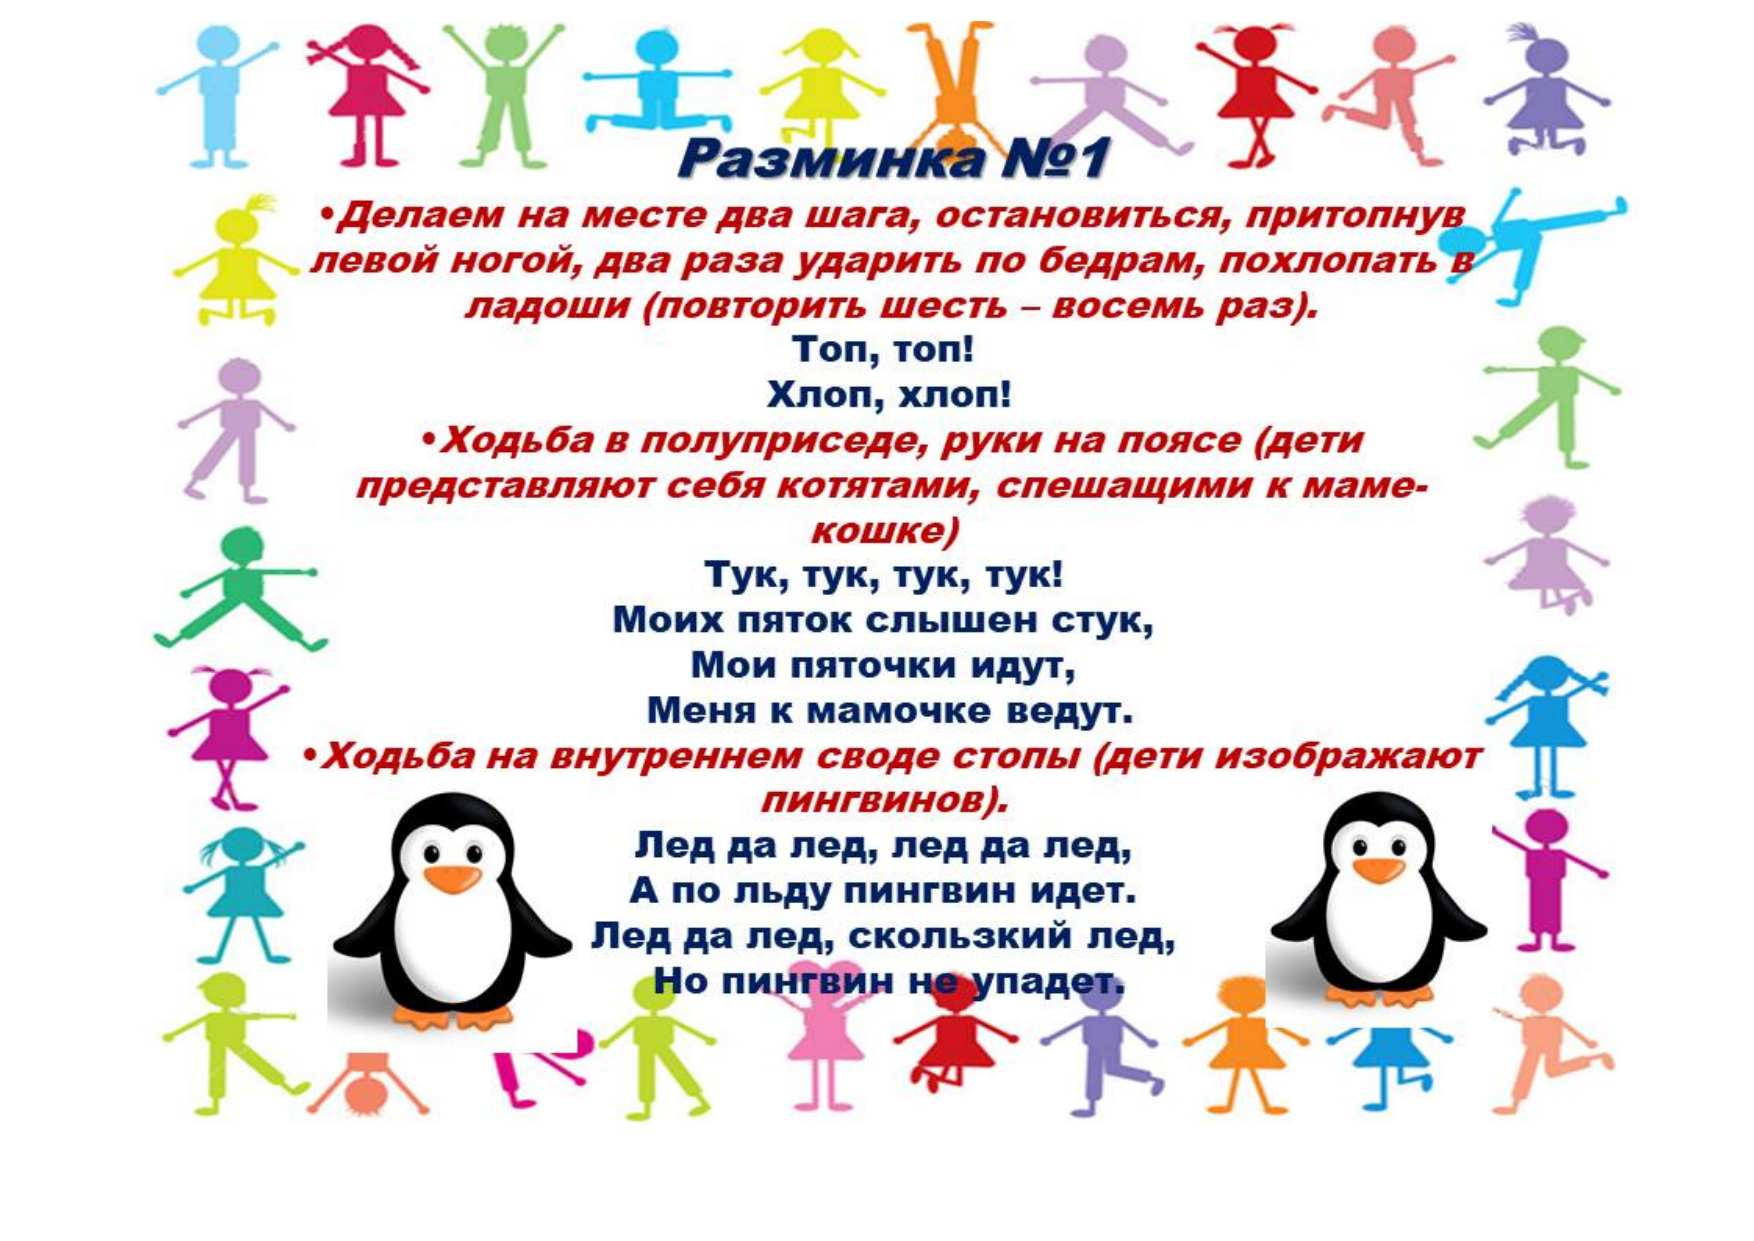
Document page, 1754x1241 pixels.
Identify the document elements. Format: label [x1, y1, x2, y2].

picture [140, 21, 1641, 1147]
